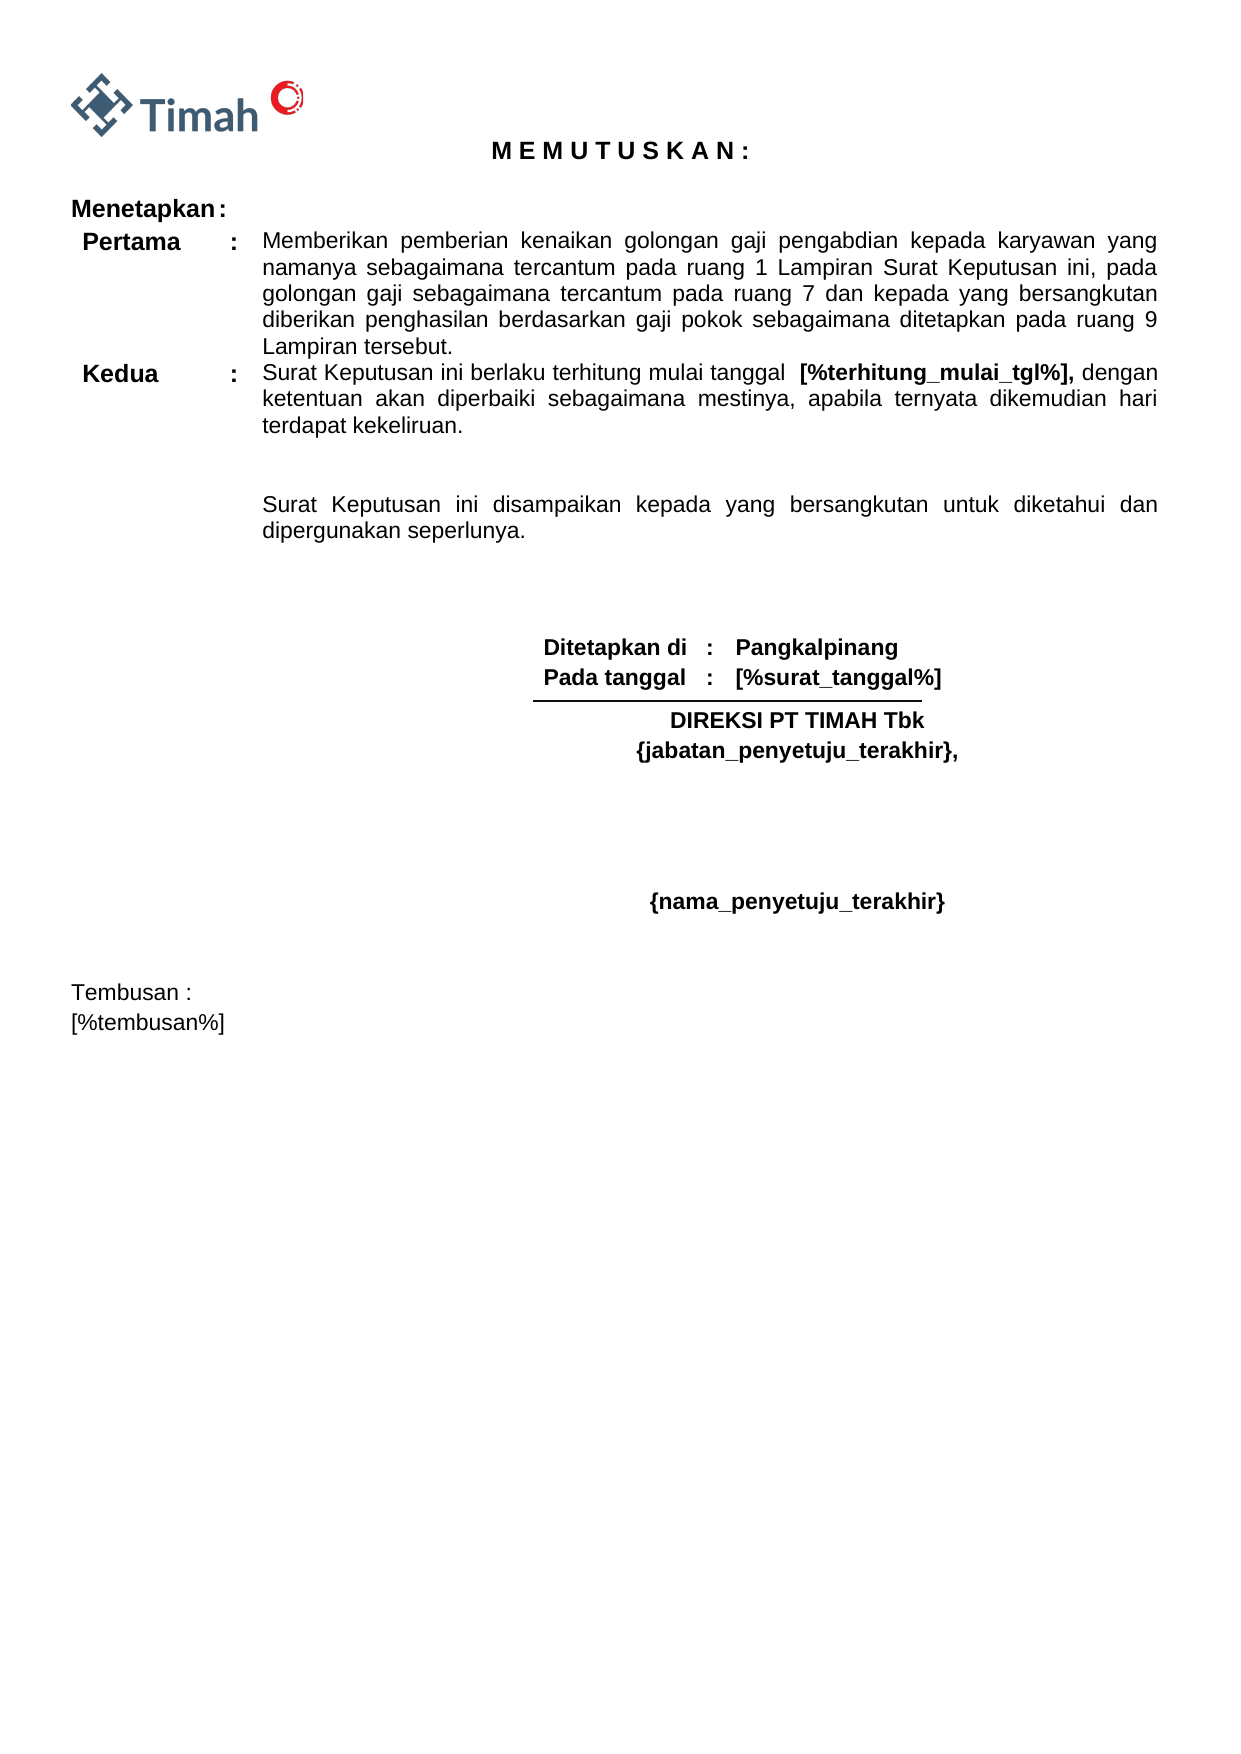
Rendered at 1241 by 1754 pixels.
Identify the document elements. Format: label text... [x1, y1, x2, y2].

text Menetapkan : [71, 194, 1169, 223]
text Pada tanggal : [%surat_tanggal%] [484, 664, 1169, 691]
table_cell Surat Keputusan ini berlaku terhitung mulai tanggal [%terhitung_mulai_tgl%], dengan ketentuan akan diperbaiki sebagaimana mestinya, apabila ternyata dikemudian hari terdapat kekeliruan. Surat Keputusan ini disampaikan kepada yang bersangkutan untuk diketahui dan dipergunakan seperlunya. [251, 359, 1169, 543]
text {nama_penyetuju_terakhir} [425, 888, 1169, 914]
picture [70, 73, 304, 137]
text M E M U T U S K A N : [71, 136, 1169, 165]
table_header Memberikan pemberian kenaikan golongan gaji pengabdian kepada karyawan yang namanya sebagaimana tercantum pada ruang 1 Lampiran Surat Keputusan ini, pada golongan gaji sebagaimana tercantum pada ruang 7 dan kepada yang bersangkutan diberikan penghasilan berdasarkan gaji pokok sebagaimana ditetapkan pada ruang 9 Lampiran tersebut. [251, 227, 1169, 359]
text {jabatan_penyetuju_terakhir}, [425, 737, 1169, 763]
table_cell Kedua : [71, 359, 251, 543]
table_header Pertama : [71, 227, 251, 359]
text [%tembusan%]Lampiran : SURAT KEPUTUSAN DIREKSI PT TIMAH Tbk [71, 1009, 1169, 1035]
text Ditetapkan di : Pangkalpinang [484, 634, 1169, 660]
text DIREKSI PT TIMAH Tbk [425, 707, 1169, 733]
text Tembusan : [71, 979, 1169, 1005]
